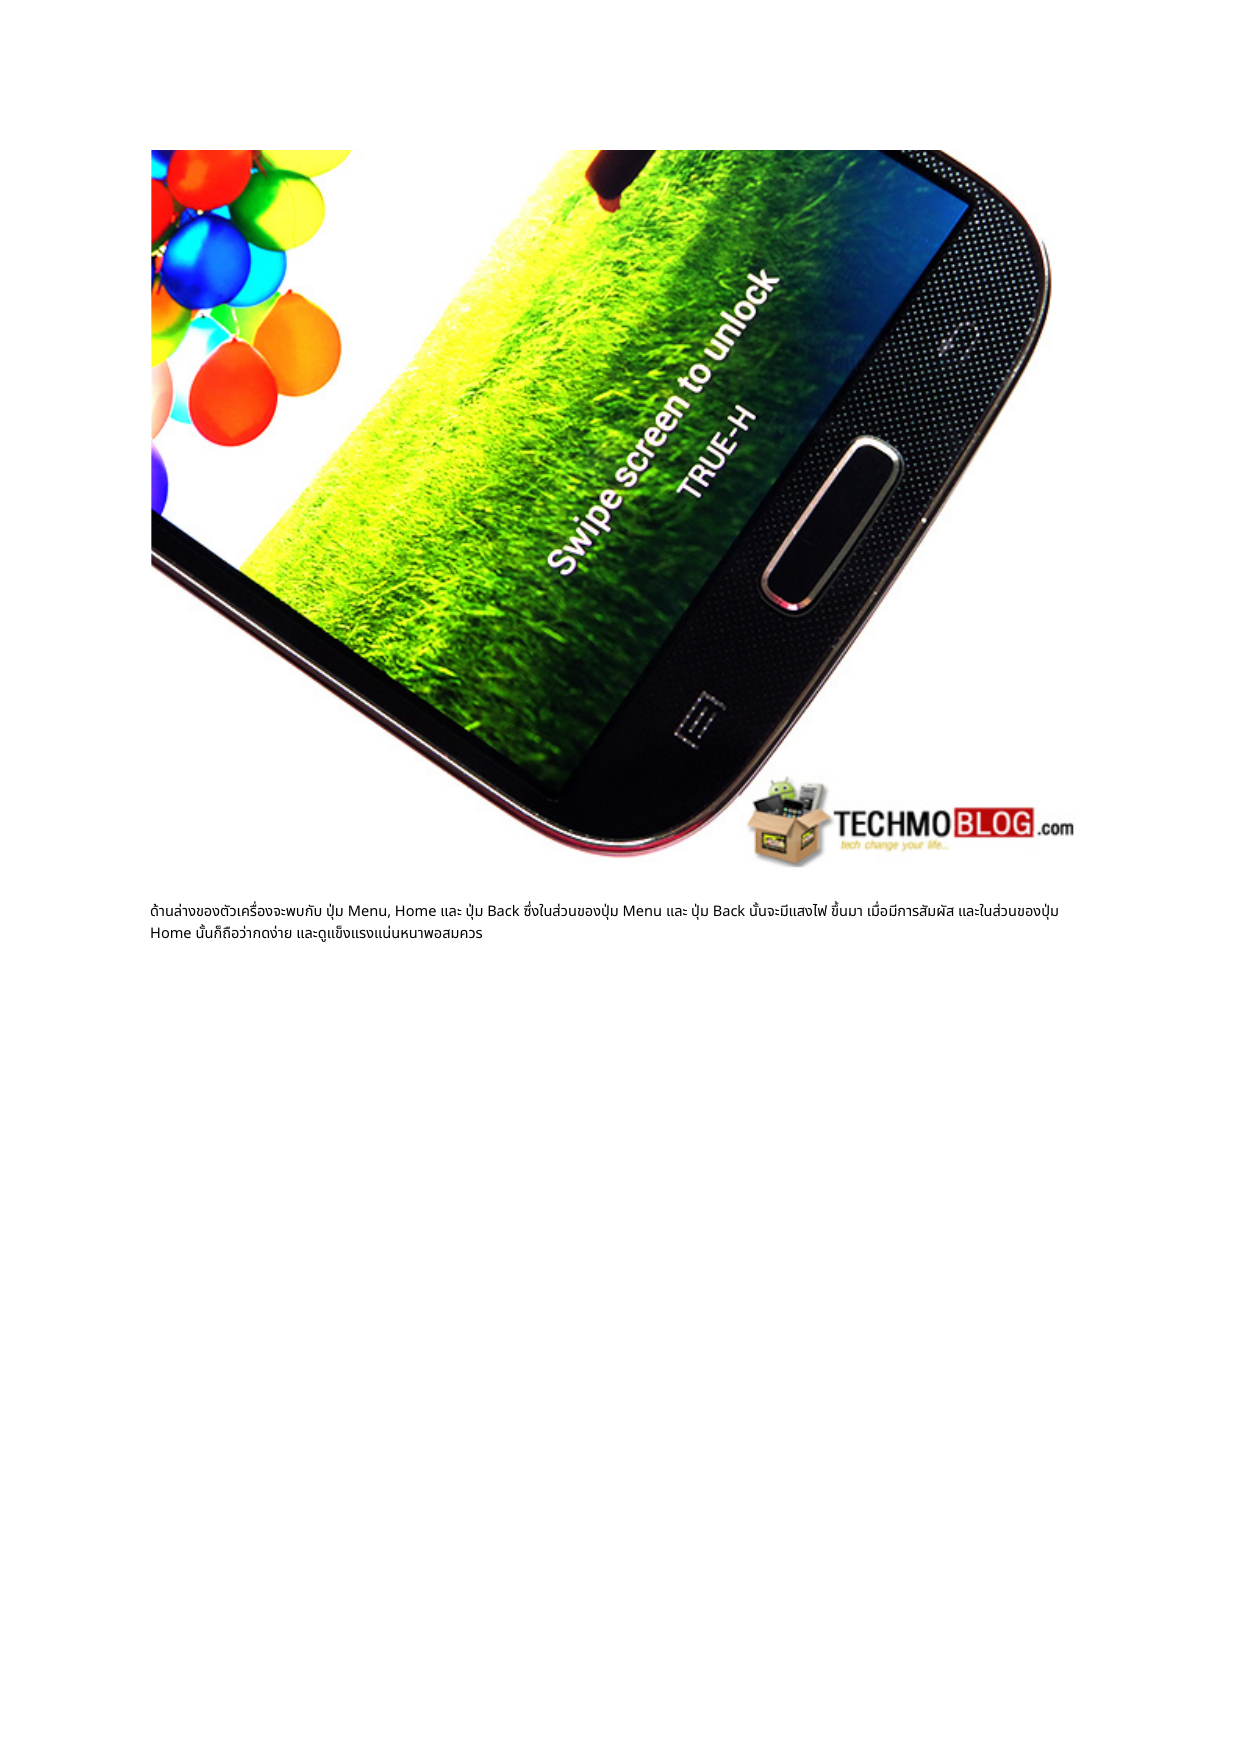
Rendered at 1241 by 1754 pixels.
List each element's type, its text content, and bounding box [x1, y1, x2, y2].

text ด้านล่างของตัวเครื่องจะพบกับ ปุ่ม Menu,​ Home และ ปุ่ม Back ซึ่งในส่วนของปุ่ม Menu และ ปุ่ม Back นั้นจะมีแสงไฟ ขึ้นมา เมื่อมีการสัมผัส และในส่วนของปุ่ม Home นั้นก็ถือว่ากดง่าย และดูแข็งแรงแน่นหนาพอสมควร [150, 901, 1090, 945]
picture [151, 150, 1089, 872]
